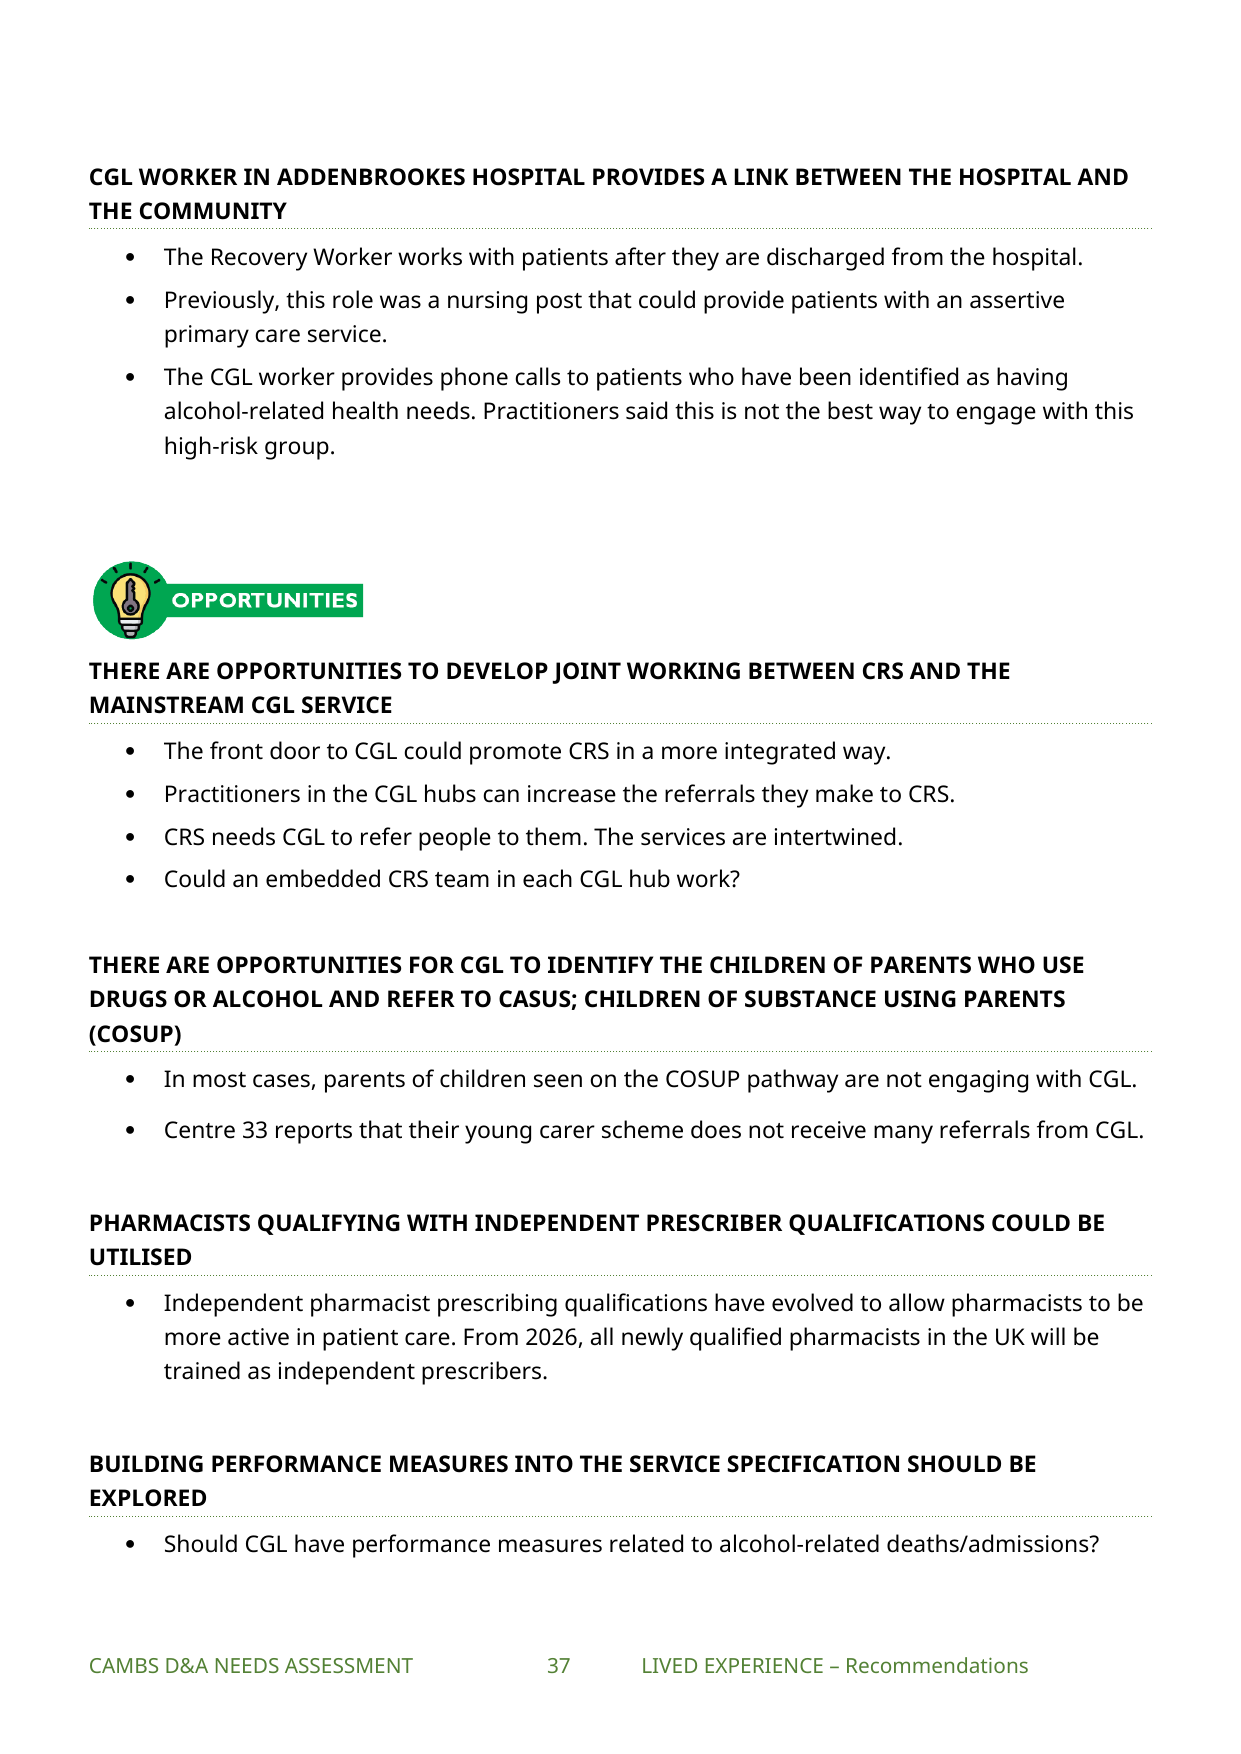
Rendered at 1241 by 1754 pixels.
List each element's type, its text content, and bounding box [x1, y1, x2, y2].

list In most cases, parents of children seen on the COSUP pathway are not engaging with CGL. [126, 1063, 1152, 1095]
list The front door to CGL could promote CRS in a more integrated way. [126, 735, 1152, 767]
list Previously, this role was a nursing post that could provide patients with an assertive primary care service. [126, 284, 1152, 349]
subtitle PHARMACISTS QUALIFYING WITH INDEPENDENT PRESCRIBER QUALIFICATIONS COULD BE UTILISED [89, 1207, 1152, 1276]
list Practitioners in the CGL hubs can increase the referrals they make to CRS. [126, 778, 1152, 809]
subtitle BUILDING PERFORMANCE MEASURES INTO THE SERVICE SPECIFICATION SHOULD BE EXPLORED [89, 1448, 1152, 1517]
list The CGL worker provides phone calls to patients who have been identified as having alcohol-related health needs. Practitioners said this is not the best way to engage with this high-risk group. [126, 361, 1152, 461]
list The Recovery Worker works with patients after they are discharged from the hospital. [126, 241, 1152, 272]
list Could an embedded CRS team in each CGL hub work? [126, 863, 1152, 895]
list Independent pharmacist prescribing qualifications have evolved to allow pharmacists to be more active in patient care. From 2026, all newly qualified pharmacists in the UK will be trained as independent prescribers. [126, 1287, 1152, 1386]
subtitle THERE ARE OPPORTUNITIES TO DEVELOP JOINT WORKING BETWEEN CRS AND THE MAINSTREAM CGL SERVICE [89, 655, 1152, 724]
list Should CGL have performance measures related to alcohol-related deaths/admissions? [126, 1528, 1152, 1559]
list CRS needs CGL to refer people to them. The services are intertwined. [126, 821, 1152, 852]
picture [88, 557, 366, 644]
subtitle THERE ARE OPPORTUNITIES FOR CGL TO IDENTIFY THE CHILDREN OF PARENTS WHO USE DRUGS OR ALCOHOL AND REFER TO CASUS; CHILDREN OF SUBSTANCE USING PARENTS (COSUP) [89, 949, 1152, 1052]
list Centre 33 reports that their young carer scheme does not receive many referrals from CGL. [126, 1114, 1152, 1145]
subtitle CGL WORKER IN ADDENBROOKES HOSPITAL PROVIDES A LINK BETWEEN THE HOSPITAL AND THE COMMUNITY [89, 161, 1152, 229]
